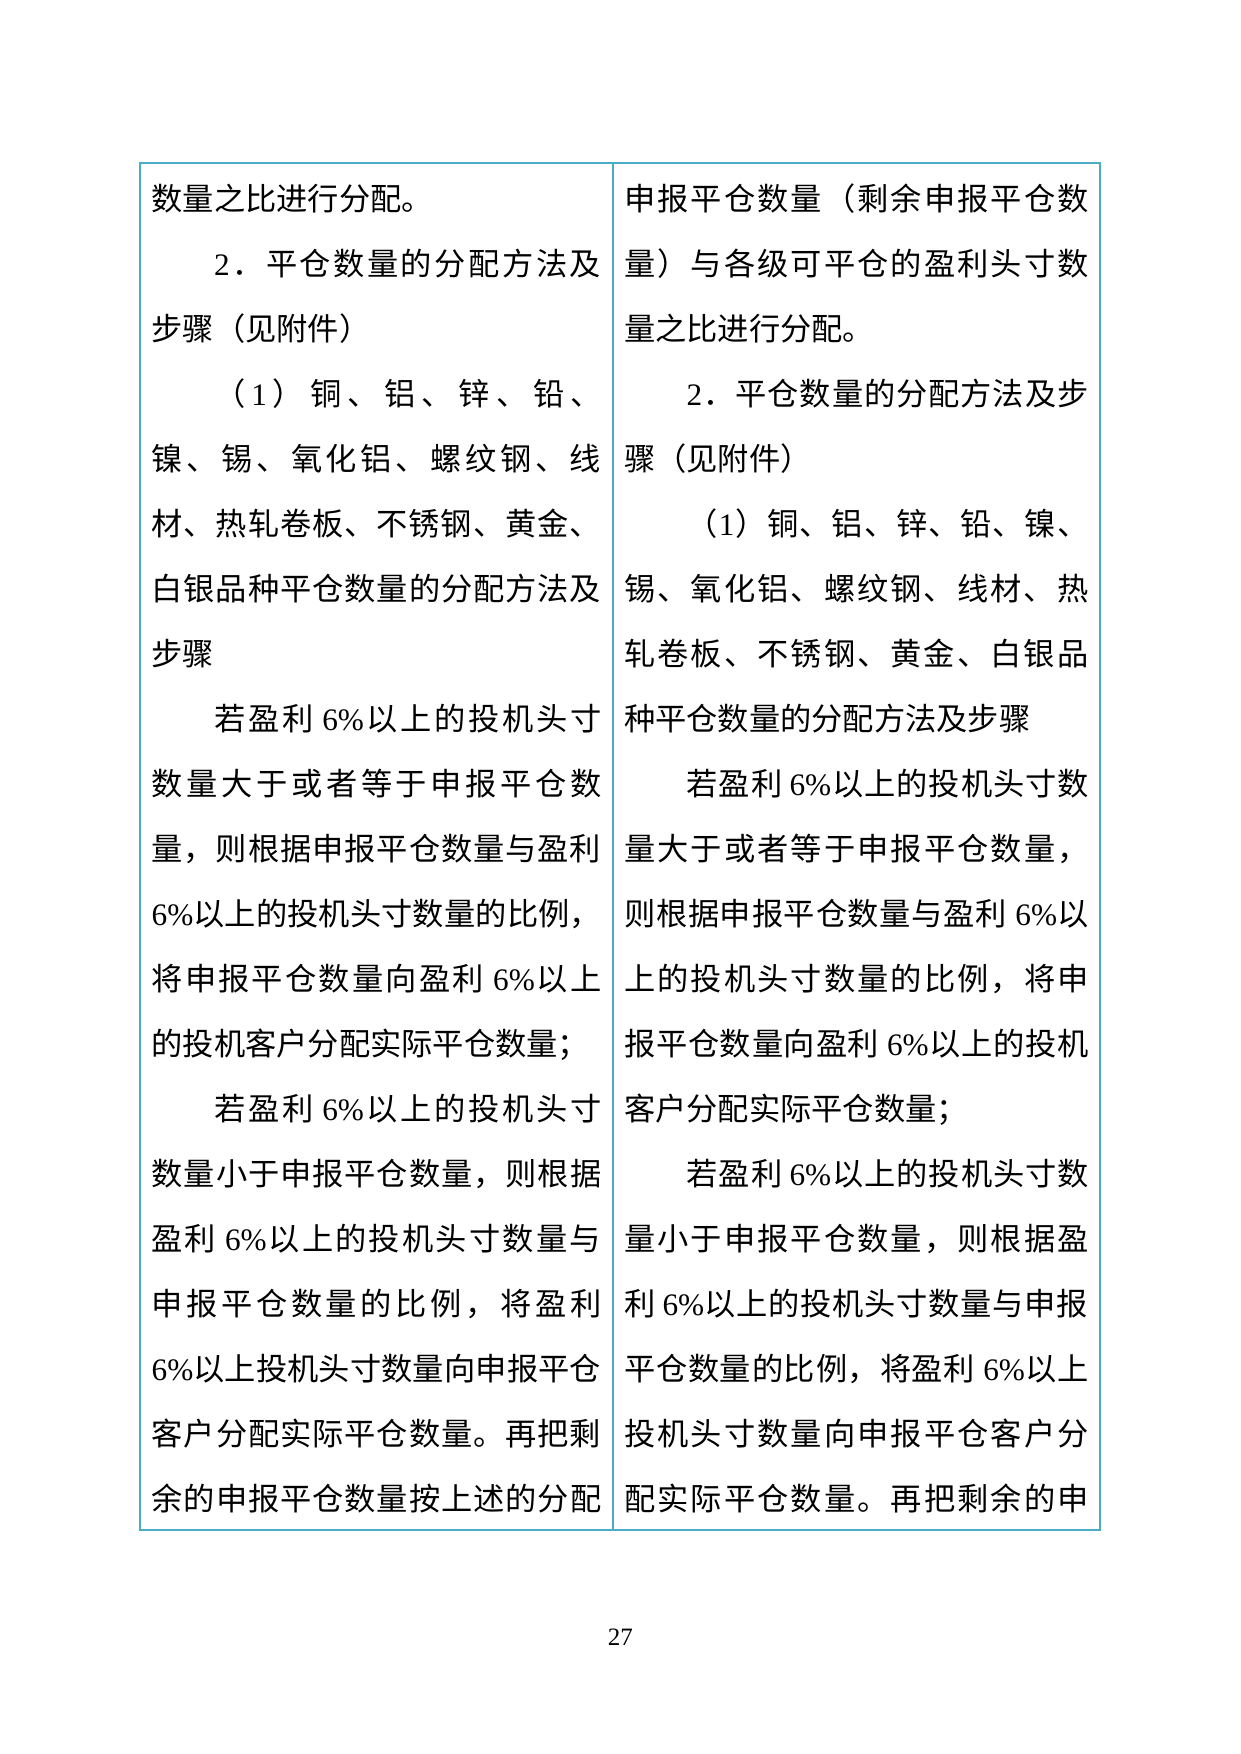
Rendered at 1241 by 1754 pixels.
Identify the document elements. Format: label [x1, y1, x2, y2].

table_cell [614, 164, 1099, 1529]
table_cell [141, 164, 612, 1529]
